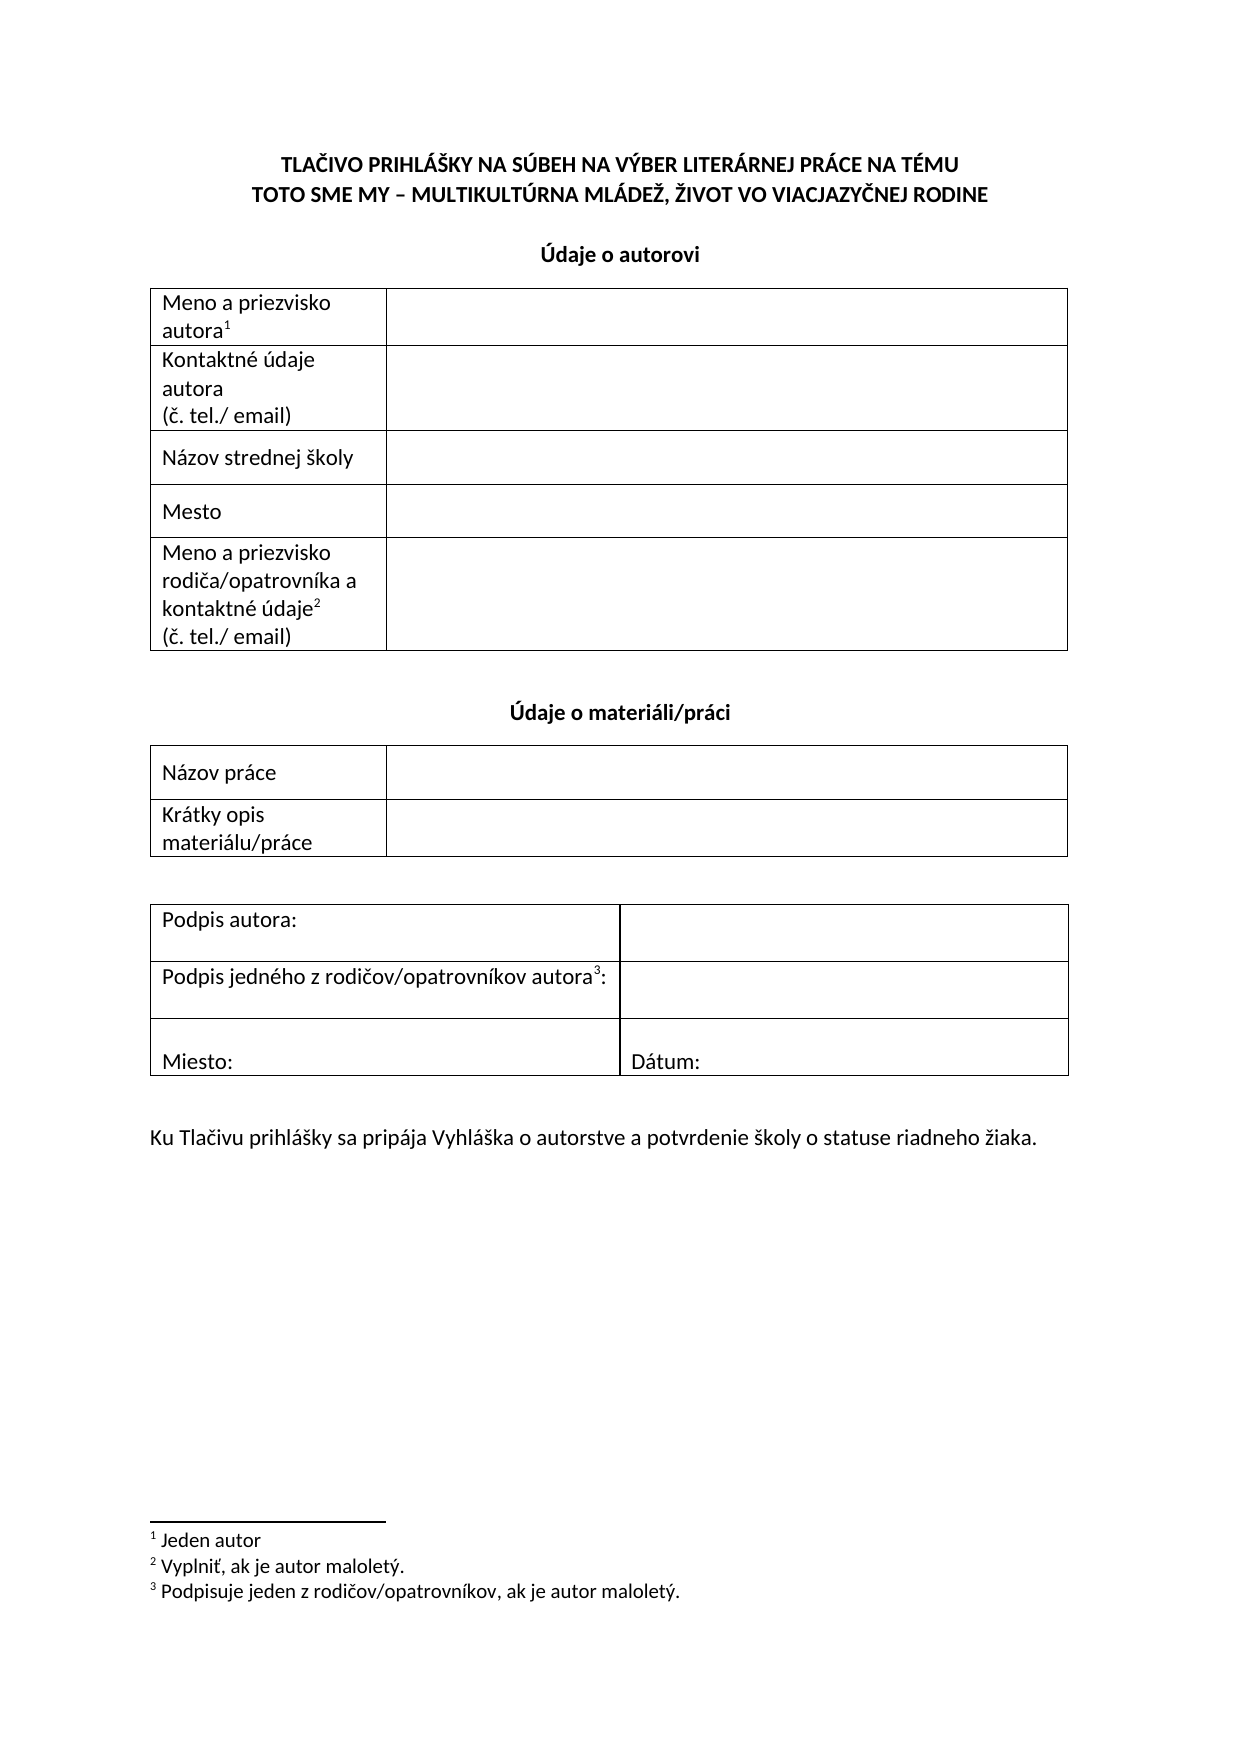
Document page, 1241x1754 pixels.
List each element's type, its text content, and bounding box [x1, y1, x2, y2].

table_header Názov práce [151, 746, 386, 799]
table_header [387, 746, 1067, 799]
table_cell [621, 962, 1068, 1018]
text Ku Tlačivu prihlášky sa pripája Vyhláška o autorstve a potvrdenie školy o statuse riadneho žiaka. [150, 1123, 1090, 1151]
table_header Meno a priezvisko autora [151, 289, 386, 344]
table_header [387, 289, 1067, 344]
table_cell [387, 346, 1067, 430]
table_cell Miesto: [151, 1019, 619, 1075]
table_header [621, 905, 1068, 961]
table_cell Podpis jedného z rodičov/opatrovníkov autora: [151, 962, 619, 1018]
table_cell Kontaktné údaje autora (č. tel./ email) [151, 346, 386, 430]
table_cell Dátum: [621, 1019, 1068, 1075]
table_cell [387, 431, 1067, 483]
table_cell Názov strednej školy [151, 431, 386, 483]
table_cell Meno a priezvisko rodiča/opatrovníka a kontaktné údaje (č. tel./ email) [151, 538, 386, 650]
table_cell Krátky opis materiálu/práce [151, 800, 386, 856]
text Údaje o autorovi [150, 241, 1090, 269]
text TOTO SME MY – MULTIKULTÚRNA MLÁDEŽ, ŽIVOT VO VIACJAZYČNEJ RODINE [150, 180, 1090, 208]
table_header Podpis autora: [151, 905, 619, 961]
table_cell [387, 800, 1067, 856]
text TLAČIVO PRIHLÁŠKY NA SÚBEH NA VÝBER LITERÁRNEJ PRÁCE NA TÉMU [150, 150, 1090, 178]
text Údaje o materiáli/práci [150, 698, 1090, 726]
table_cell Mesto [151, 485, 386, 537]
table_cell [387, 485, 1067, 537]
table_cell [387, 538, 1067, 650]
